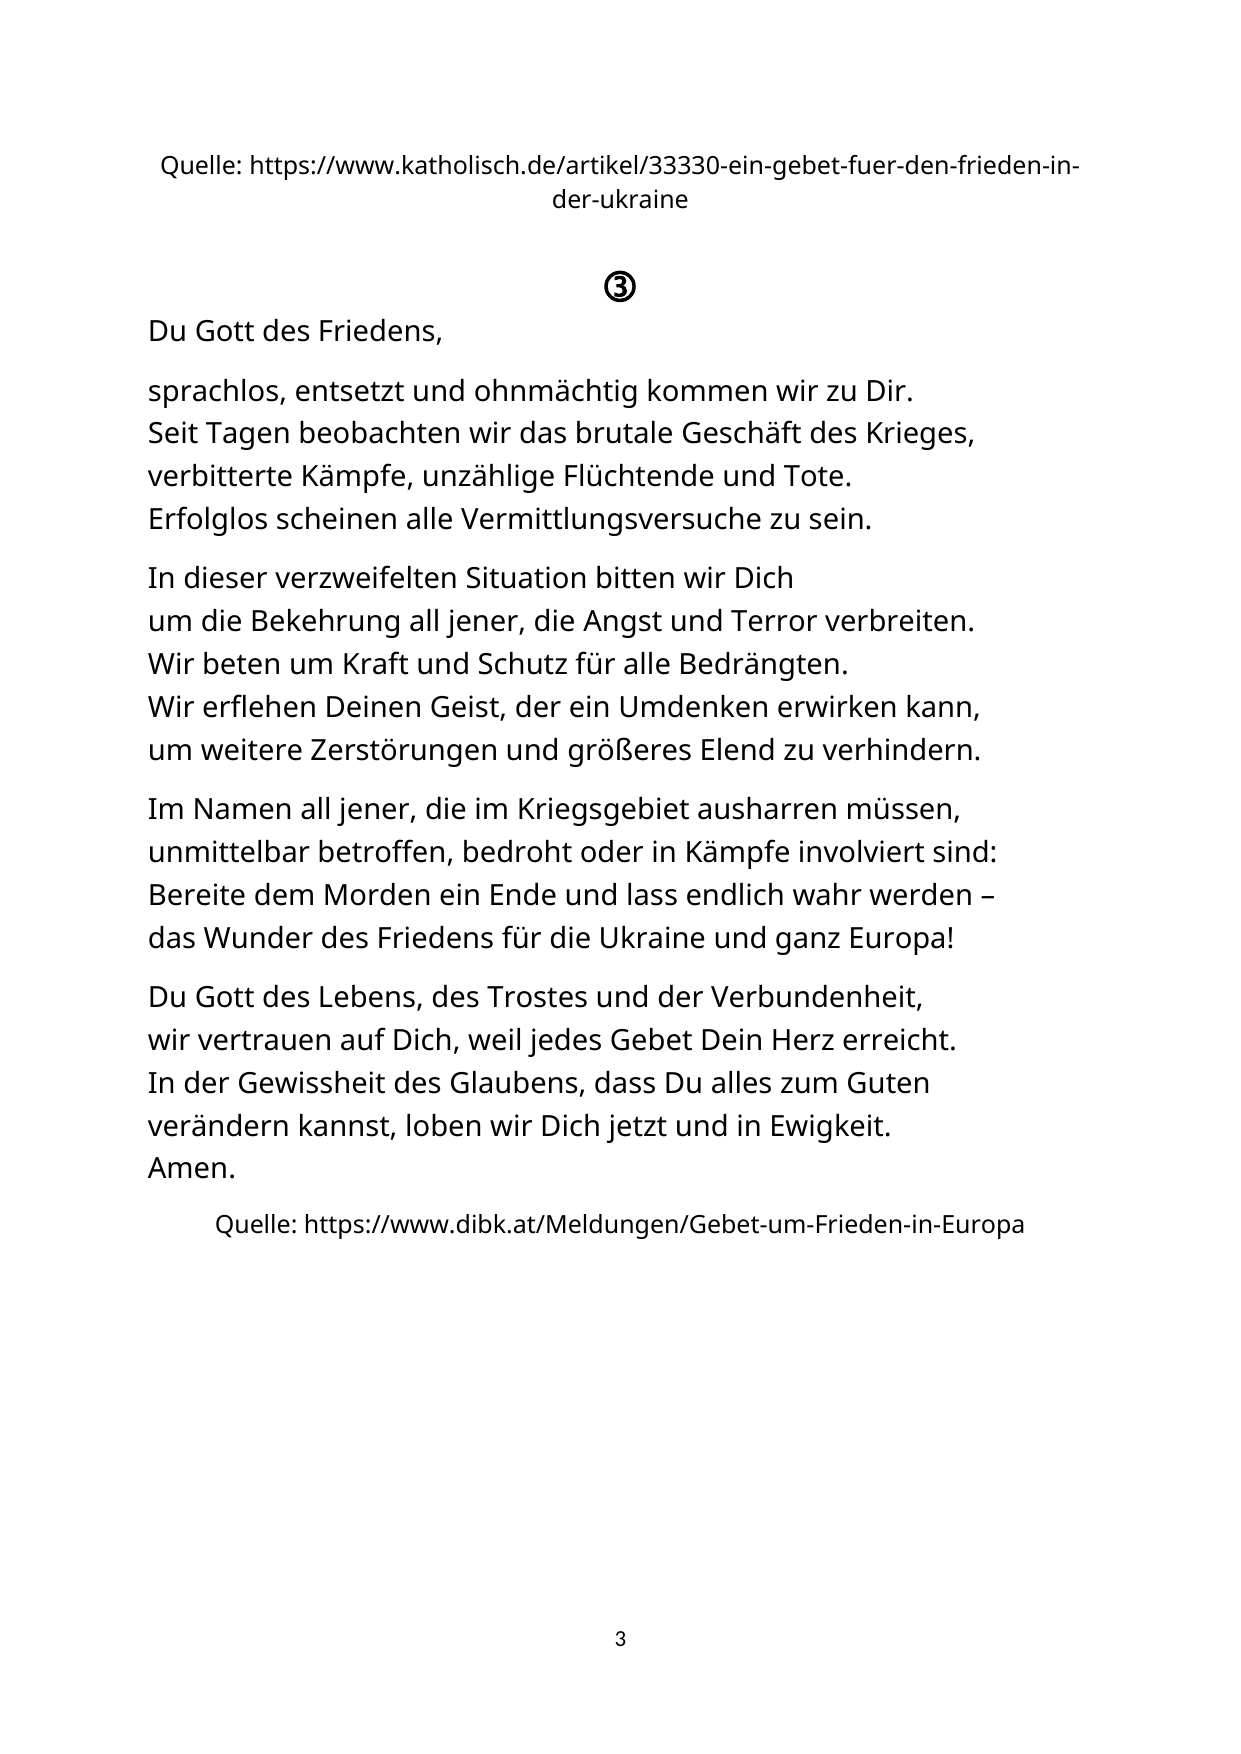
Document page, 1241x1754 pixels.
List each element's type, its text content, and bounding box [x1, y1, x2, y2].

text sprachlos, entsetzt und ohnmächtig kommen wir zu Dir. Seit Tagen beobachten wir das brutale Geschäft des Krieges, verbitterte Kämpfe, unzählige Flüchtende und Tote. Erfolglos scheinen alle Vermittlungsversuche zu sein. [148, 370, 1093, 538]
text Quelle: https://www.katholisch.de/artikel/33330-ein-gebet-fuer-den-frieden-in-der-ukraine [148, 148, 1093, 216]
text Im Namen all jener, die im Kriegsgebiet ausharren müssen, unmittelbar betroffen, bedroht oder in Kämpfe involviert sind: Bereite dem Morden ein Ende und lass endlich wahr werden – das Wunder des Friedens für die Ukraine und ganz Europa! [148, 788, 1093, 957]
text Quelle: https://www.dibk.at/Meldungen/Gebet-um-Frieden-in-Europa [148, 1207, 1093, 1241]
text Du Gott des Lebens, des Trostes und der Verbundenheit, wir vertrauen auf Dich, weil jedes Gebet Dein Herz erreicht. In der Gewissheit des Glaubens, dass Du alles zum Guten verändern kannst, loben wir Dich jetzt und in Ewigkeit. Amen. [148, 976, 1093, 1187]
text In dieser verzweifelten Situation bitten wir Dich um die Bekehrung all jener, die Angst und Terror verbreiten. Wir beten um Kraft und Schutz für alle Bedrängten. Wir erflehen Deinen Geist, der ein Umdenken erwirken kann, um weitere Zerstörungen und größeres Elend zu verhindern. [148, 558, 1093, 769]
text Du Gott des Friedens, [148, 310, 1093, 350]
